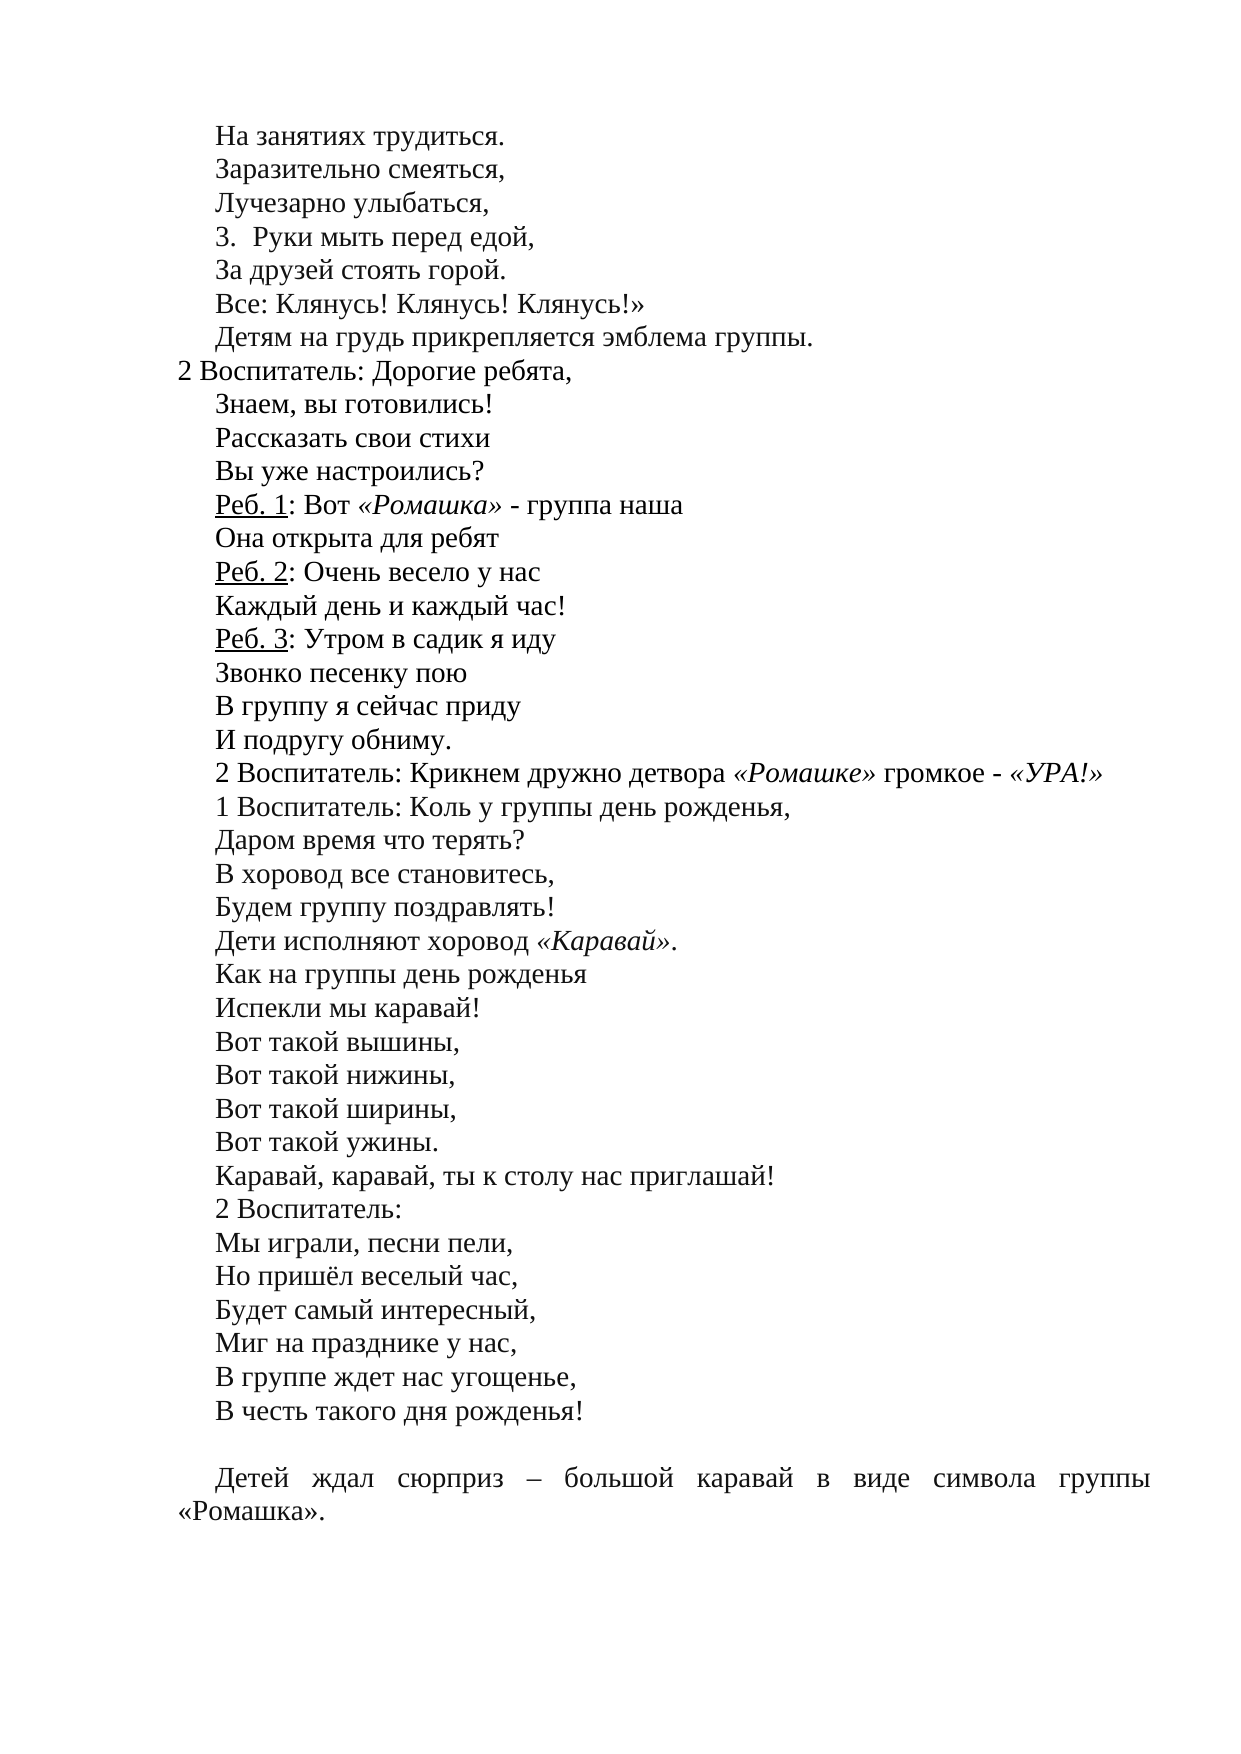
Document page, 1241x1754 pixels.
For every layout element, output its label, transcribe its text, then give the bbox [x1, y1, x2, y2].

text Звонко песенку пою [177, 655, 1152, 688]
text Вот такой ширины, [177, 1091, 1152, 1124]
text В группе ждет нас угощенье, [177, 1359, 1152, 1393]
text Вот такой нижины, [177, 1057, 1152, 1091]
text Будет самый интересный, [177, 1292, 1152, 1326]
text Каждый день и каждый час! [177, 588, 1152, 621]
text В группу я сейчас приду [177, 688, 1152, 722]
text Вот такой вышины, [177, 1024, 1152, 1057]
text Но пришёл веселый час, [177, 1258, 1152, 1292]
text Как на группы день рожденья [177, 957, 1152, 990]
text Реб. 1: Вот «Ромашка» - группа наша [177, 487, 1152, 521]
text Вы уже настроились? [177, 453, 1152, 487]
text Знаем, вы готовились! [177, 386, 1152, 420]
text Реб. 3: Утром в садик я иду [177, 621, 1152, 655]
text За друзей стоять горой. [177, 252, 1152, 286]
text Все: Клянусь! Клянусь! Клянусь!» [177, 286, 1152, 319]
text Каравай, каравай, ты к столу нас приглашай! [177, 1158, 1152, 1191]
text Детей ждал сюрприз – большой каравай в виде символа группы «Ромашка». [177, 1460, 1152, 1527]
text Она открыта для ребят [177, 521, 1152, 554]
text Дети исполняют хоровод «Каравай». [177, 923, 1152, 957]
text Реб. 2: Очень весело у нас [177, 554, 1152, 588]
text Вот такой ужины. [177, 1124, 1152, 1158]
text В честь такого дня рожденья! [177, 1393, 1152, 1426]
text Рассказать свои стихи [177, 420, 1152, 453]
text Миг на празднике у нас, [177, 1326, 1152, 1359]
text Даром время что терять? [177, 822, 1152, 856]
text Будем группу поздравлять! [177, 889, 1152, 923]
text Лучезарно улыбаться, [177, 185, 1152, 219]
text Детям на грудь прикрепляется эмблема группы. [177, 319, 1152, 353]
text Мы играли, песни пели, [177, 1225, 1152, 1258]
text Заразительно смеяться, [177, 152, 1152, 185]
text На занятиях трудиться. [177, 118, 1152, 152]
text Испекли мы каравай! [177, 990, 1152, 1024]
text 2 Воспитатель: Крикнем дружно детвора «Ромашке» громкое - «УРА!» [177, 755, 1152, 789]
text 2 Воспитатель: [177, 1191, 1152, 1225]
text 1 Воспитатель: Коль у группы день рожденья, [177, 789, 1152, 822]
text И подругу обниму. [177, 722, 1152, 755]
text 2 Воспитатель: Дорогие ребята, [177, 353, 1152, 386]
text В хоровод все становитесь, [177, 856, 1152, 889]
list Руки мыть перед едой, [215, 219, 1152, 252]
